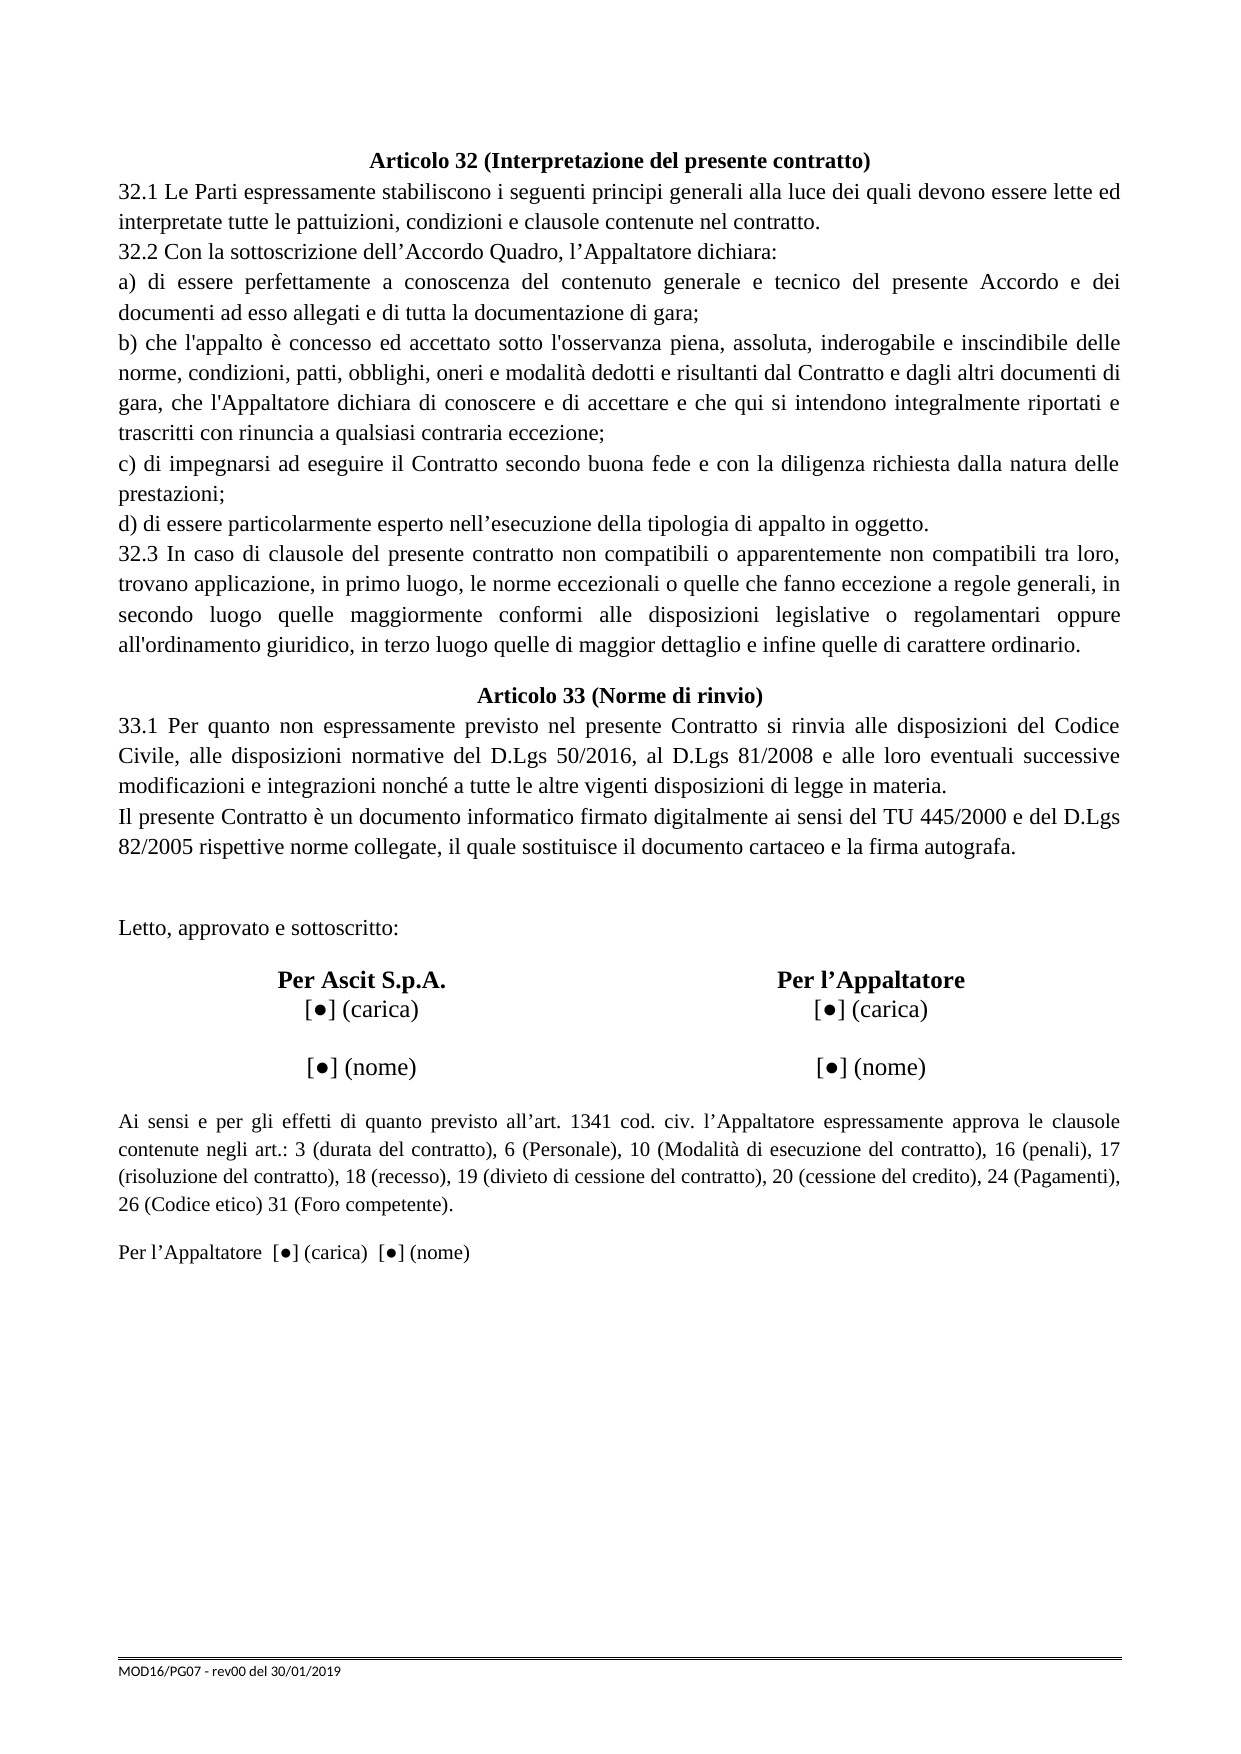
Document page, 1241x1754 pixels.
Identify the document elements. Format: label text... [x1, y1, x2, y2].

table_cell [●] (carica) [107, 994, 616, 1052]
table_header Per Ascit S.p.A. [107, 965, 616, 994]
text 33.1 Per quanto non espressamente previsto nel presente Contratto si rinvia alle disposizioni del Codice Civile, alle disposizioni normative del D.Lgs 50/2016, al D.Lgs 81/2008 e alle loro eventuali successive modificazioni e integrazioni nonché a tutte le altre vigenti disposizioni di legge in materia. [118, 712, 1122, 799]
text 32.1 Le Parti espressamente stabiliscono i seguenti principi generali alla luce dei quali devono essere lette ed interpretate tutte le pattuizioni, condizioni e clausole contenute nel contratto. [118, 178, 1122, 234]
text 32.2 Con la sottoscrizione dell’Accordo Quadro, l’Appaltatore dichiara: [118, 238, 1122, 264]
subtitle Articolo 32 (Interpretazione del presente contratto) [118, 148, 1122, 174]
table_cell [●] (nome) [107, 1052, 616, 1109]
text Per l’Appaltatore [●] (carica) [●] (nome) [118, 1240, 1122, 1264]
table_header Per l’Appaltatore [616, 965, 1125, 994]
table_cell [●] (carica) [616, 994, 1125, 1052]
text b) che l'appalto è concesso ed accettato sotto l'osservanza piena, assoluta, inderogabile e inscindibile delle norme, condizioni, patti, obblighi, oneri e modalità dedotti e risultanti dal Contratto e dagli altri documenti di gara, che l'Appaltatore dichiara di conoscere e di accettare e che qui si intendono integralmente riportati e trascritti con rinuncia a qualsiasi contraria eccezione; [118, 329, 1122, 446]
text a) di essere perfettamente a conoscenza del contenuto generale e tecnico del presente Accordo e dei documenti ad esso allegati e di tutta la documentazione di gara; [118, 268, 1122, 325]
subtitle Articolo 33 (Norme di rinvio) [118, 682, 1122, 708]
text c) di impegnarsi ad eseguire il Contratto secondo buona fede e con la diligenza richiesta dalla natura delle prestazioni; [118, 450, 1122, 506]
text d) di essere particolarmente esperto nell’esecuzione della tipologia di appalto in oggetto. [118, 510, 1122, 536]
text Il presente Contratto è un documento informatico firmato digitalmente ai sensi del TU 445/2000 e del D.Lgs 82/2005 rispettive norme collegate, il quale sostituisce il documento cartaceo e la firma autografa. [118, 803, 1122, 859]
text 32.3 In caso di clausole del presente contratto non compatibili o apparentemente non compatibili tra loro, trovano applicazione, in primo luogo, le norme eccezionali o quelle che fanno eccezione a regole generali, in secondo luogo quelle maggiormente conformi alle disposizioni legislative o regolamentari oppure all'ordinamento giuridico, in terzo luogo quelle di maggior dettaglio e infine quelle di carattere ordinario. [118, 540, 1122, 657]
text Letto, approvato e sottoscritto: [118, 914, 1122, 941]
text Ai sensi e per gli effetti di quanto previsto all’art. 1341 cod. civ. l’Appaltatore espressamente approva le clausole contenute negli art.: 3 (durata del contratto), 6 (Personale), 10 (Modalità di esecuzione del contratto), 16 (penali), 17 (risoluzione del contratto), 18 (recesso), 19 (divieto di cessione del contratto), 20 (cessione del credito), 24 (Pagamenti), 26 (Codice etico) 31 (Foro competente). [118, 1109, 1122, 1216]
table_cell [●] (nome) [616, 1052, 1125, 1109]
